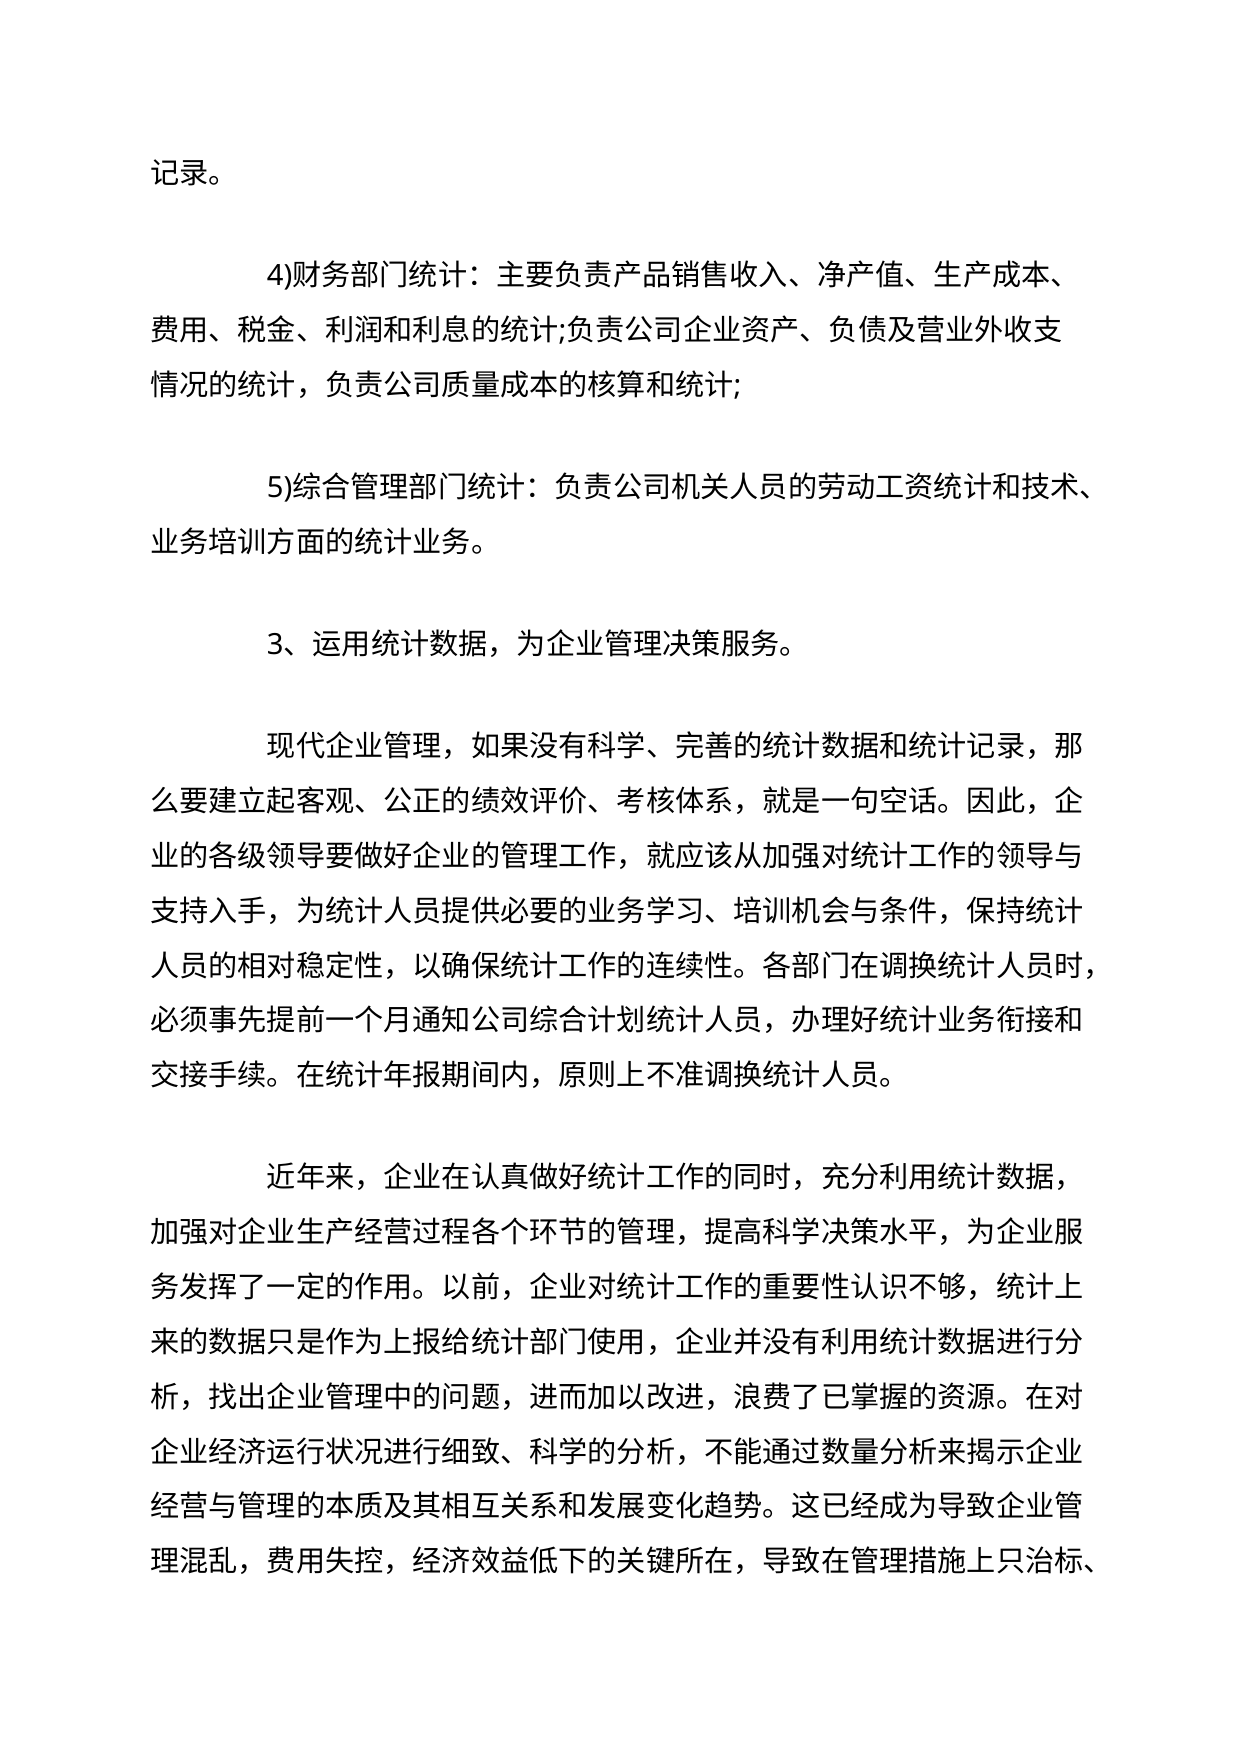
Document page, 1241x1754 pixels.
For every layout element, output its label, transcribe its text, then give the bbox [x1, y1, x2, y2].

text 4)财务部门统计：主要负责产品销售收入、净产值、生产成本、费用、税金、利润和利息的统计;负责公司企业资产、负债及营业外收支情况的统计，负责公司质量成本的核算和统计; [150, 252, 1090, 404]
text 5)综合管理部门统计：负责公司机关人员的劳动工资统计和技术、业务培训方面的统计业务。 [150, 464, 1090, 561]
text 现代企业管理，如果没有科学、完善的统计数据和统计记录，那么要建立起客观、公正的绩效评价、考核体系，就是一句空话。因此，企业的各级领导要做好企业的管理工作，就应该从加强对统计工作的领导与支持入手，为统计人员提供必要的业务学习、培训机会与条件，保持统计人员的相对稳定性，以确保统计工作的连续性。各部门在调换统计人员时，必须事先提前一个月通知公司综合计划统计人员，办理好统计业务衔接和交接手续。在统计年报期间内，原则上不准调换统计人员。 [150, 722, 1090, 1094]
text 3、运用统计数据，为企业管理决策服务。 [150, 621, 1090, 663]
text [150, 1154, 1090, 1580]
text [150, 150, 1090, 192]
